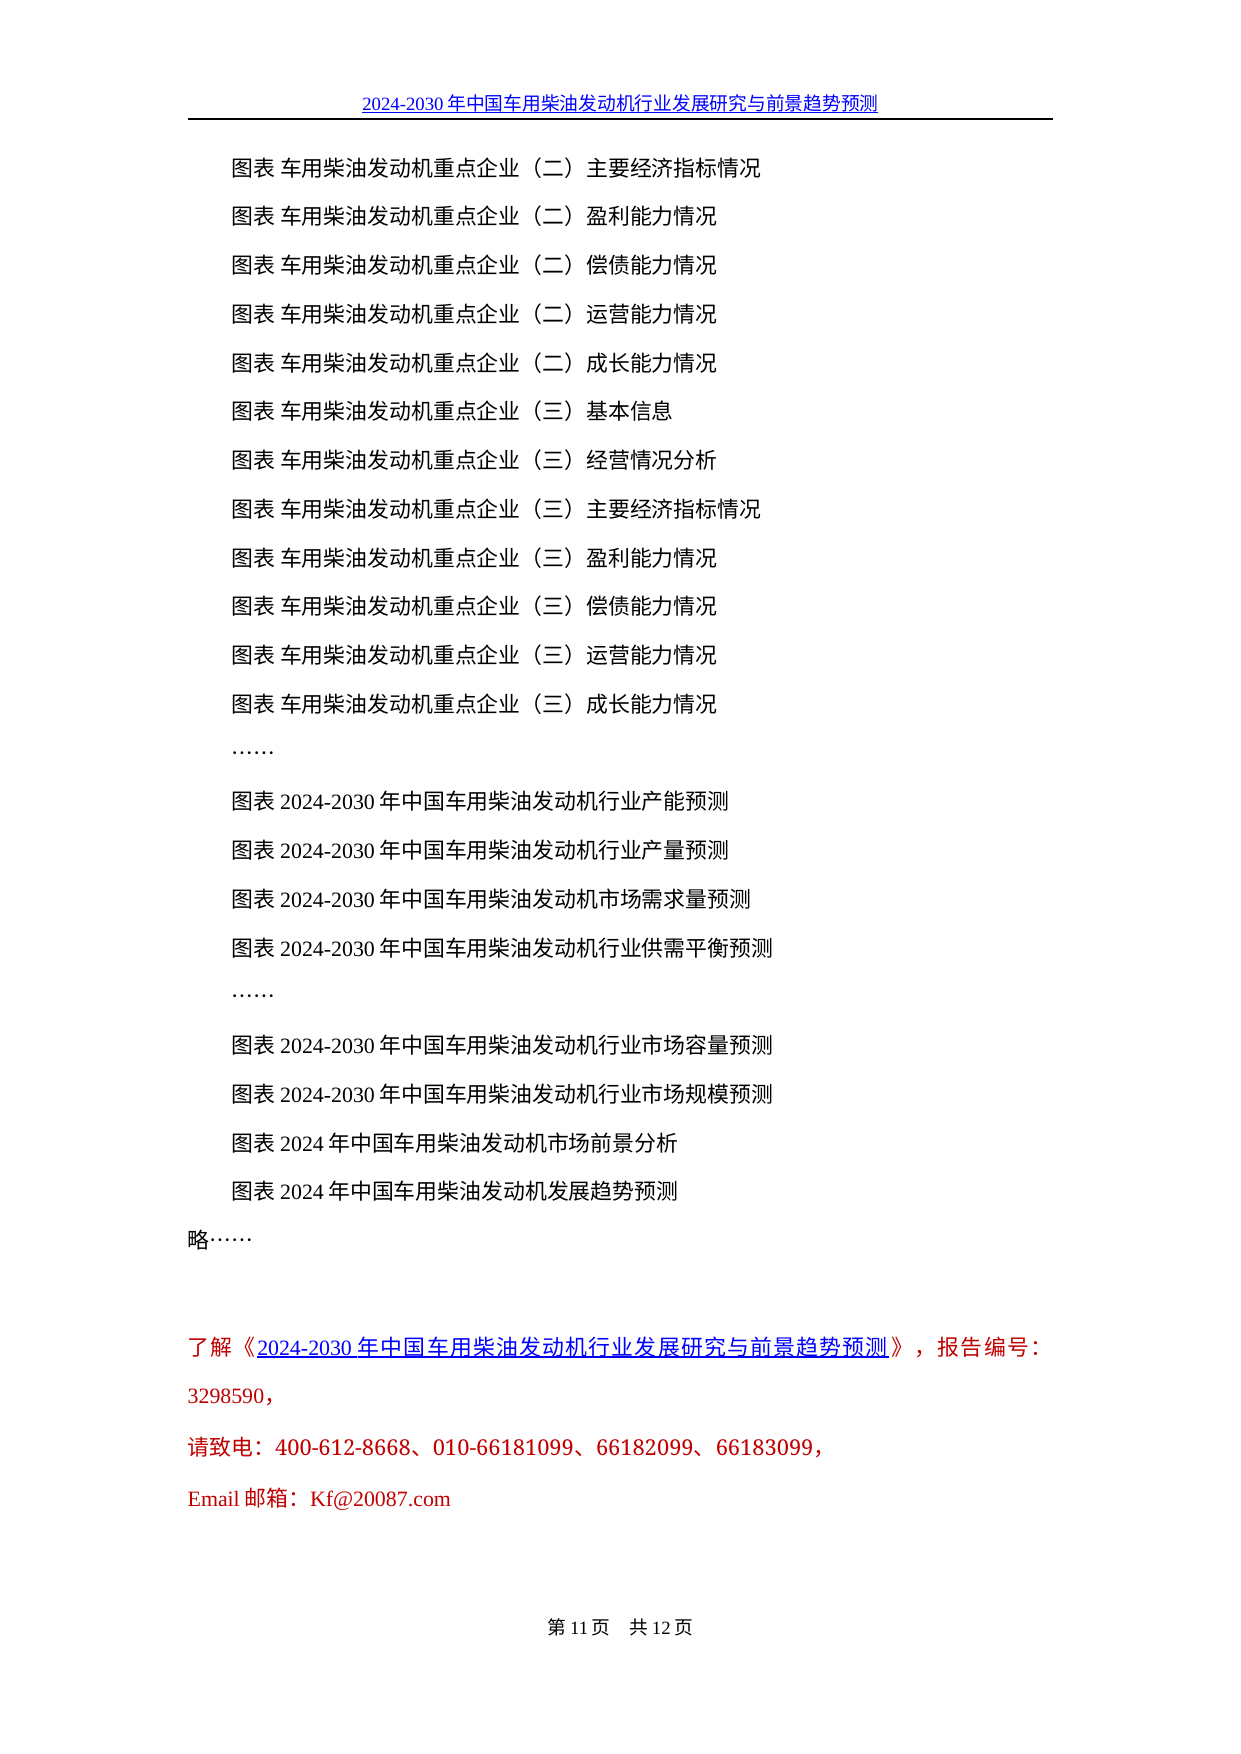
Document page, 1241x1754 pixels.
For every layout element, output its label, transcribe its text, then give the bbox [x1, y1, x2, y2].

text Email邮箱：Kf@20087.com [187, 1481, 1053, 1513]
text 了解《2024-2030年中国车用柴油发动机行业发展研究与前景趋势预测》，报告编号：3298590， [187, 1329, 1053, 1410]
text 请致电：400-612-8668、010-66181099、66182099、66183099， [187, 1429, 1053, 1462]
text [187, 150, 1053, 1255]
